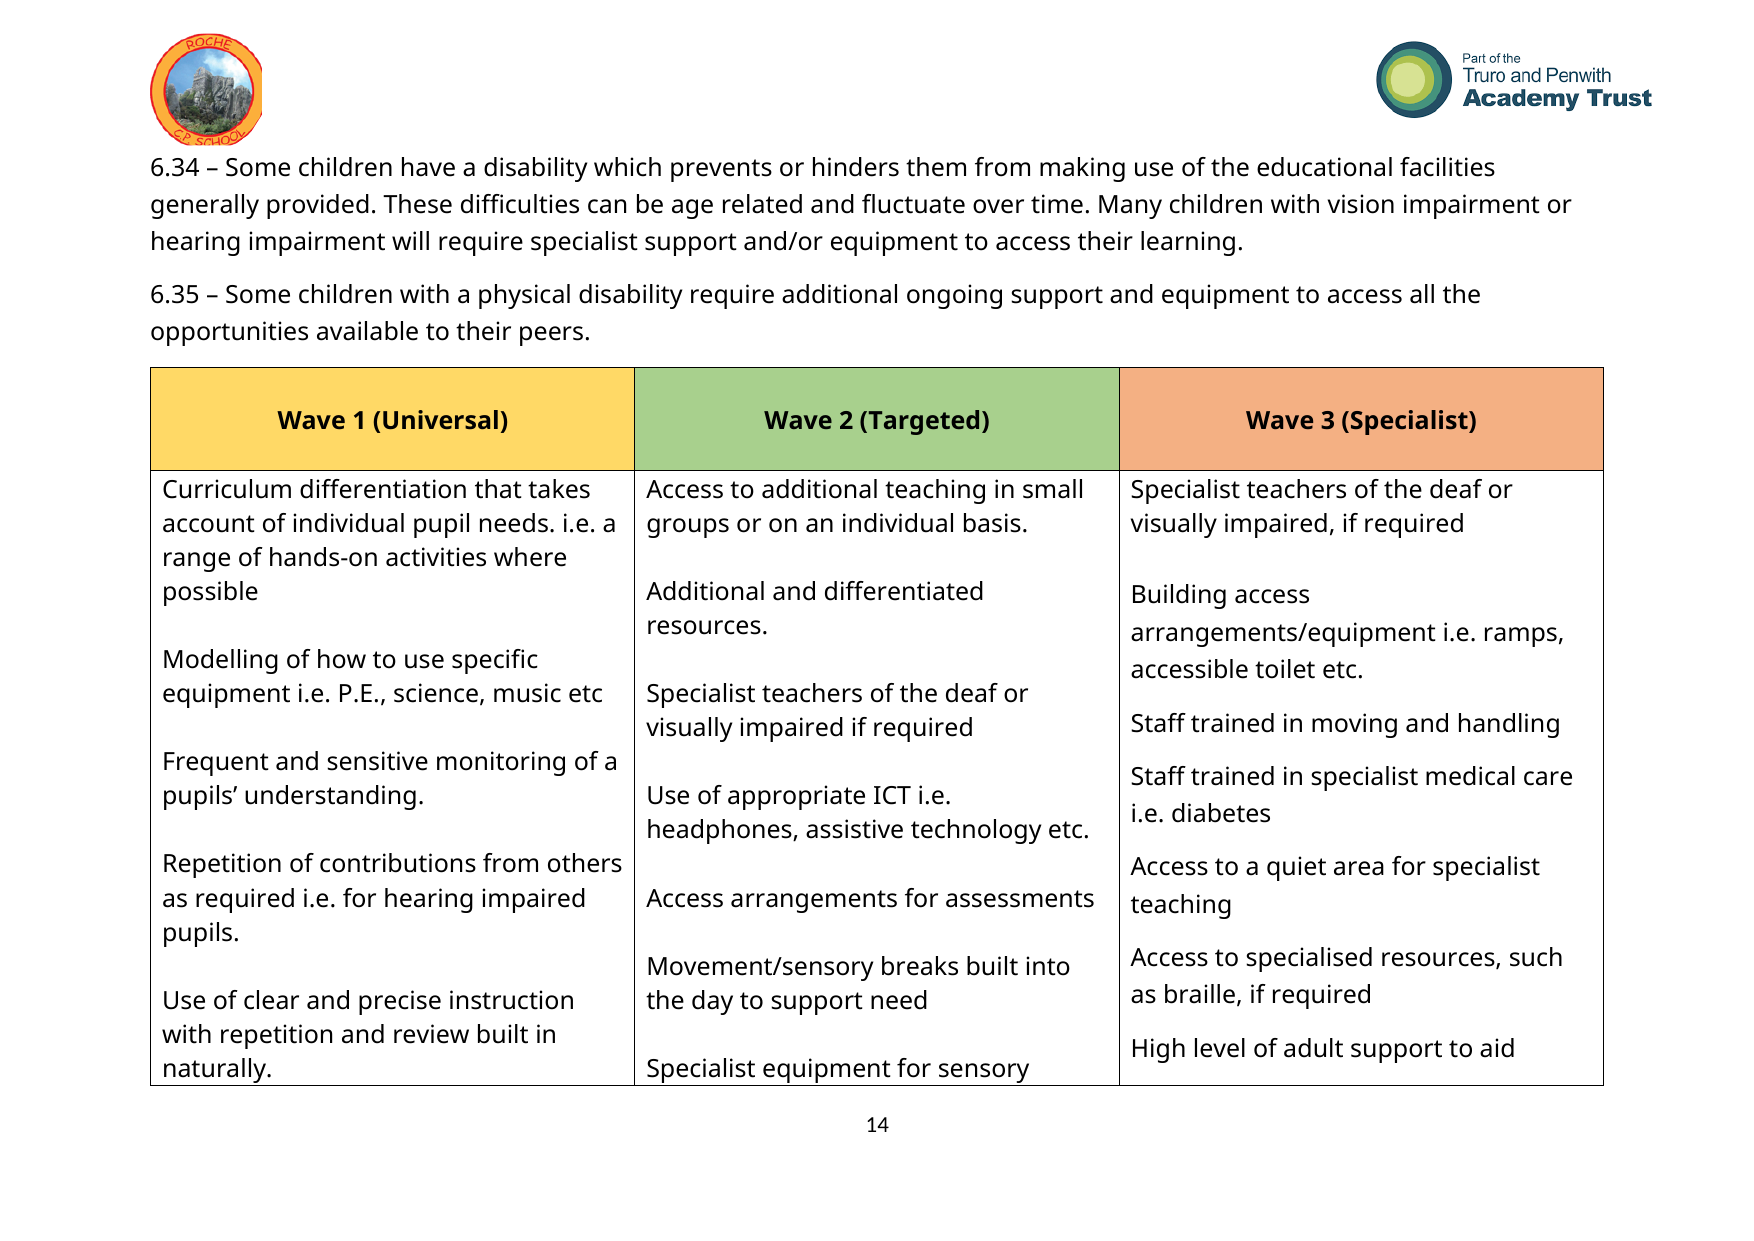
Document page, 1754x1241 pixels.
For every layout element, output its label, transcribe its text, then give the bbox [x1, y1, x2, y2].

picture [150, 33, 262, 146]
text 6.35 – Some children with a physical disability require additional ongoing support and equipment to access all the opportunities available to their peers. [150, 277, 1604, 348]
table_header Wave 1 (Universal) [151, 368, 634, 470]
table_header Wave 2 (Targeted) [635, 368, 1119, 470]
text 6.34 – Some children have a disability which prevents or hinders them from making use of the educational facilities generally provided. These difficulties can be age related and fluctuate over time. Many children with vision impairment or hearing impairment will require specialist support and/or equipment to access their learning. [150, 150, 1604, 258]
table_header Wave 3 (Specialist) [1120, 368, 1603, 470]
picture [1349, 9, 1675, 147]
